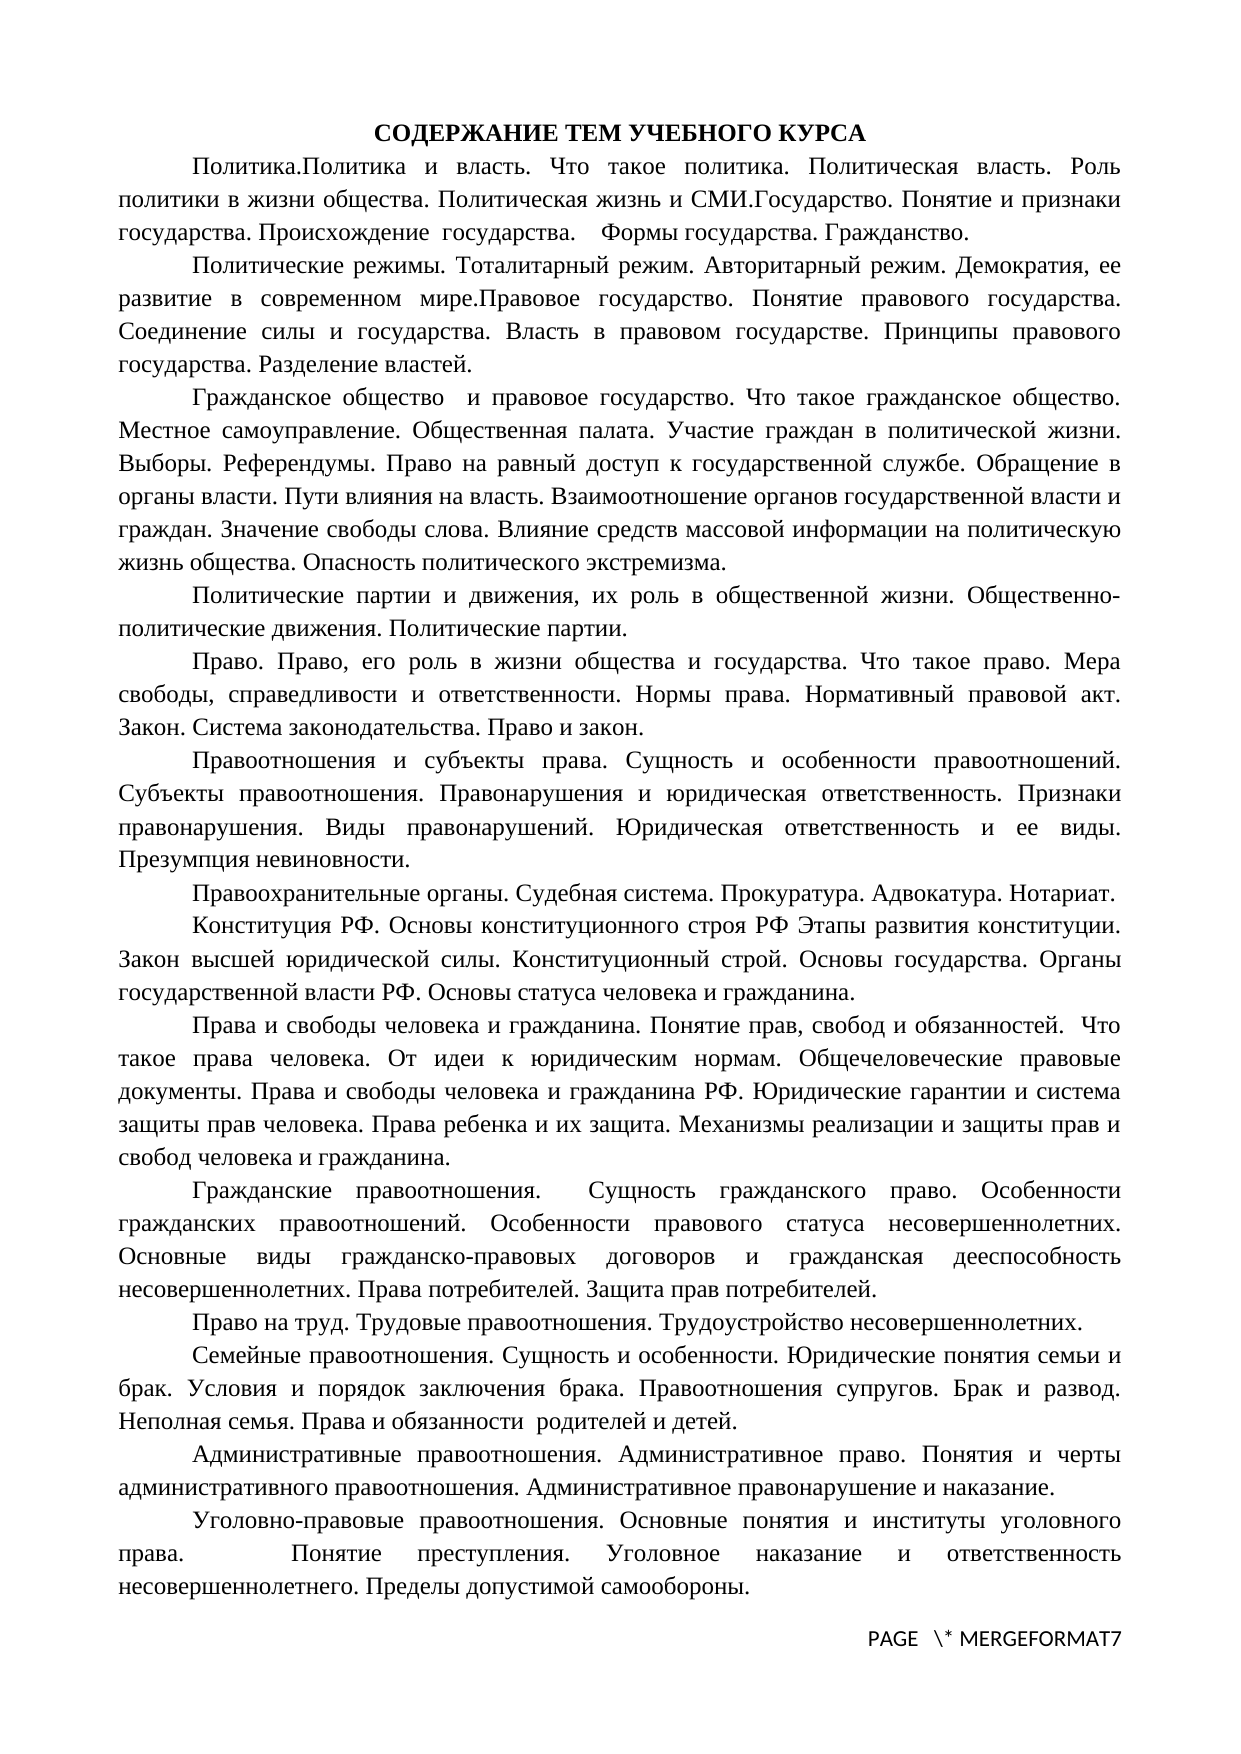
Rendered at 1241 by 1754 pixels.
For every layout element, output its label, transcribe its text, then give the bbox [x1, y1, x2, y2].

text Право. Право, его роль в жизни общества и государства. Что такое право. Мера свободы, справедливости и ответственности. Нормы права. Нормативный правовой акт. Закон. Система законодательства. Право и закон. [118, 646, 1122, 741]
text Гражданские правоотношения. Сущность гражданского право. Особенности гражданских правоотношений. Особенности правового статуса несовершеннолетних. Основные виды гражданско-правовых договоров и гражданская дееспособность несовершеннолетних. Права потребителей. Защита прав потребителей. [118, 1175, 1122, 1303]
text СОДЕРЖАНИЕ ТЕМ УЧЕБНОГО КУРСА [118, 118, 1122, 147]
text Правоотношения и субъекты права. Сущность и особенности правоотношений. Субъекты правоотношения. Правонарушения и юридическая ответственность. Признаки правонарушения. Виды правонарушений. Юридическая ответственность и ее виды. Презумпция невиновности. [118, 746, 1122, 873]
text Правоохранительные органы. Судебная система. Прокуратура. Адвокатура. Нотариат. [118, 878, 1122, 906]
text Права и свободы человека и гражданина. Понятие прав, свобод и обязанностей. Что такое права человека. От идеи к юридическим нормам. Общечеловеческие правовые документы. Права и свободы человека и гражданина РФ. Юридические гарантии и система защиты прав человека. Права ребенка и их защита. Механизмы реализации и защиты прав и свобод человека и гражданина. [118, 1010, 1122, 1171]
text Уголовно-правовые правоотношения. Основные понятия и институты уголовного права. Понятие преступления. Уголовное наказание и ответственность несовершеннолетнего. Пределы допустимой самообороны. [118, 1505, 1122, 1600]
text Конституция РФ. Основы конституционного строя РФ Этапы развития конституции. Закон высшей юридической силы. Конституционный строй. Основы государства. Органы государственной власти РФ. Основы статуса человека и гражданина. [118, 911, 1122, 1005]
text Семейные правоотношения. Сущность и особенности. Юридические понятия семьи и брак. Условия и порядок заключения брака. Правоотношения супругов. Брак и развод. Неполная семья. Права и обязанности родителей и детей. [118, 1340, 1122, 1435]
text Политические режимы. Тоталитарный режим. Авторитарный режим. Демократия, ее развитие в современном мире.Правовое государство. Понятие правового государства. Соединение силы и государства. Власть в правовом государстве. Принципы правового государства. Разделение властей. [118, 250, 1122, 378]
text Административные правоотношения. Административное право. Понятия и черты административного правоотношения. Административное правонарушение и наказание. [118, 1439, 1122, 1501]
text Политические партии и движения, их роль в общественной жизни. Общественно-политические движения. Политические партии. [118, 580, 1122, 642]
text Политика.Политика и власть. Что такое политика. Политическая власть. Роль политики в жизни общества. Политическая жизнь и СМИ.Государство. Понятие и признаки государства. Происхождение государства. Формы государства. Гражданство. [118, 151, 1122, 246]
text Право на труд. Трудовые правоотношения. Трудоустройство несовершеннолетних. [118, 1307, 1122, 1336]
text Гражданское общество и правовое государство. Что такое гражданское общество. Местное самоуправление. Общественная палата. Участие граждан в политической жизни. Выборы. Референдумы. Право на равный доступ к государственной службе. Обращение в органы власти. Пути влияния на власть. Взаимоотношение органов государственной власти и граждан. Значение свободы слова. Влияние средств массовой информации на политическую жизнь общества. Опасность политического экстремизма. [118, 382, 1122, 576]
